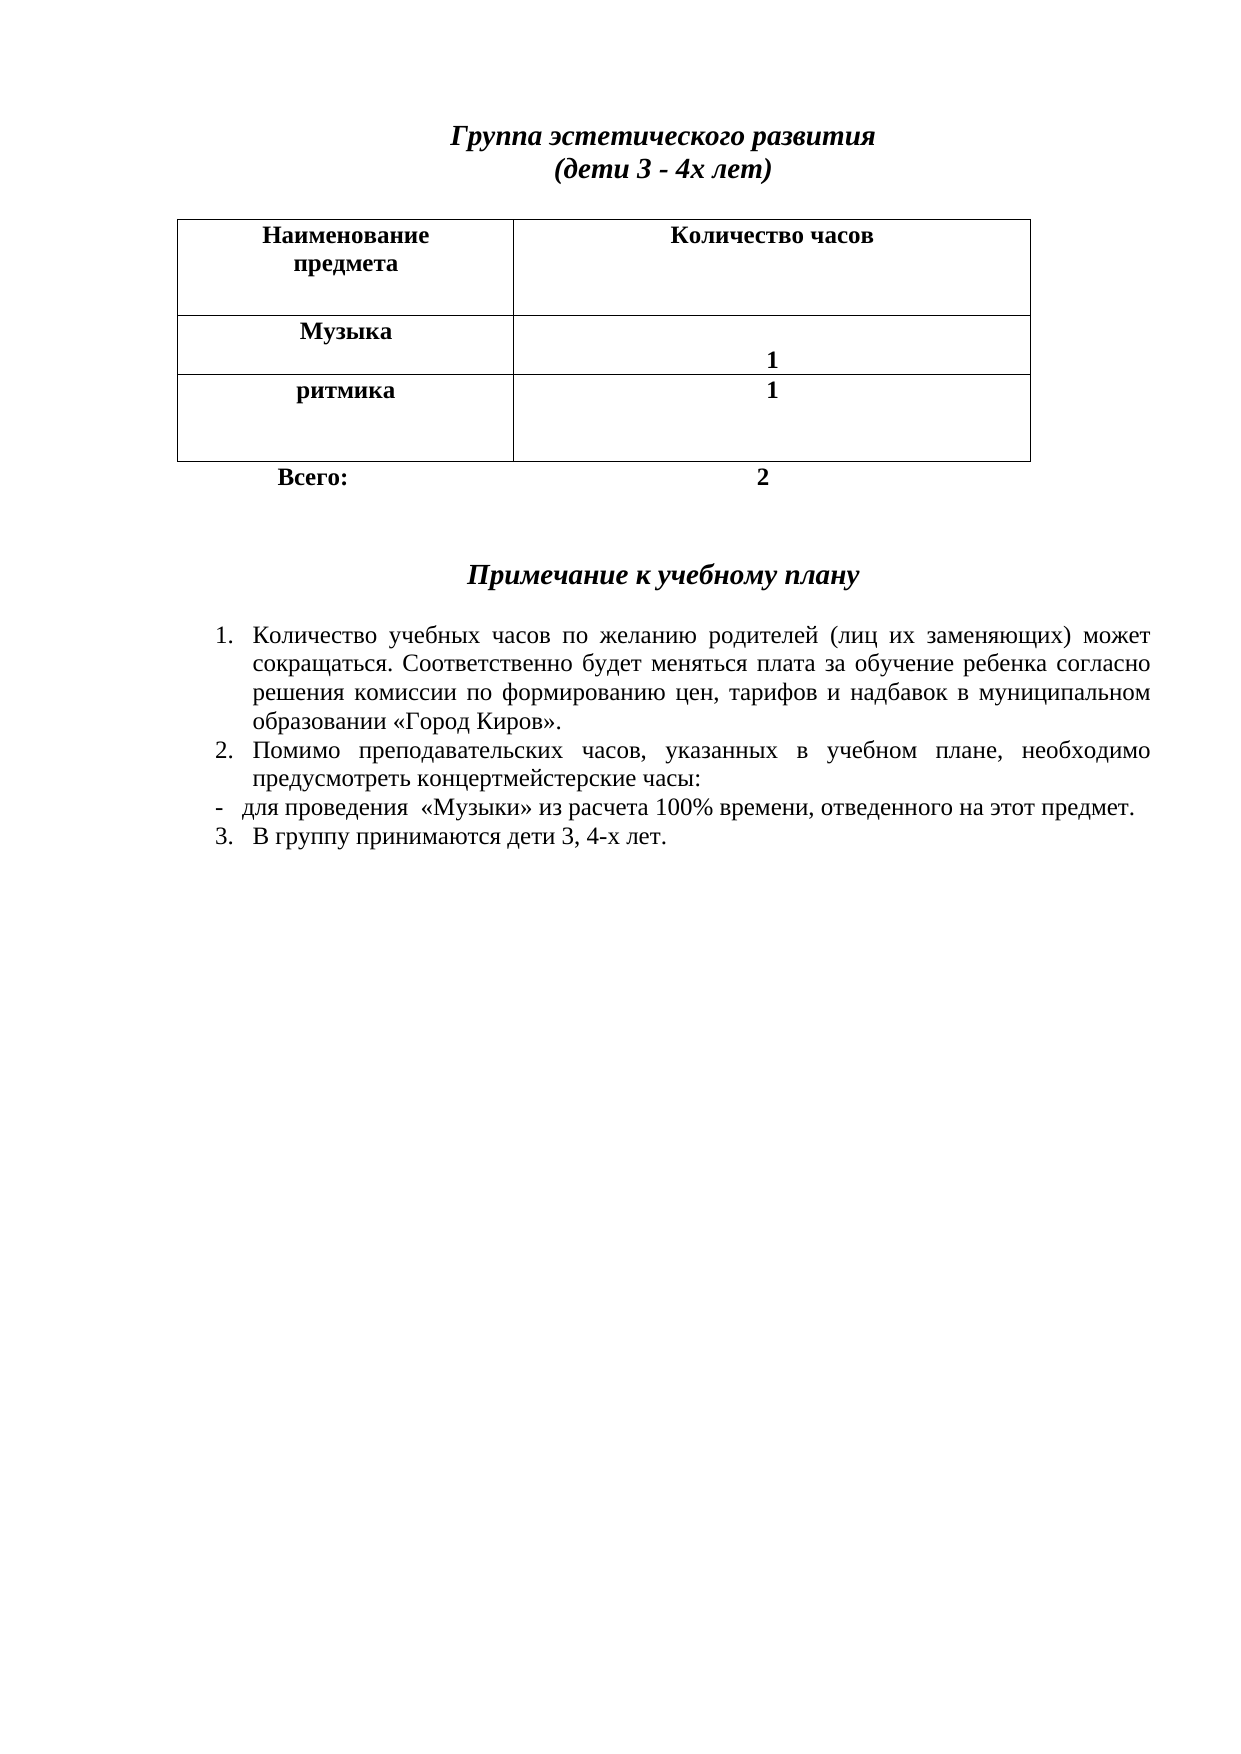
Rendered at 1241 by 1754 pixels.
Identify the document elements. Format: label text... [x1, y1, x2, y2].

list Количество учебных часов по желанию родителей (лиц их заменяющих) может сокращаться. Соответственно будет меняться плата за обучение ребенка согласно решения комиссии по формированию цен, тарифов и надбавок в муниципальном образовании «Город Киров». [215, 620, 1152, 735]
list Помимо преподавательских часов, указанных в учебном плане, необходимо предусмотреть концертмейстерские часы: [215, 735, 1152, 792]
table_header Наименование предмета [178, 220, 513, 315]
text Всего: 2 [177, 462, 1152, 490]
list В группу принимаются дети 3, 4-х лет. [215, 821, 1152, 850]
text Группа эстетического развития [177, 118, 1152, 152]
table_cell 1 [514, 316, 1030, 374]
table_cell Музыка [178, 316, 513, 374]
table_header Количество часов [514, 220, 1030, 315]
table_cell 1 [514, 375, 1030, 461]
table_cell ритмика [178, 375, 513, 461]
text (дети 3 - 4х лет) [177, 152, 1152, 185]
text Примечание к учебному плану [177, 557, 1152, 591]
text - для проведения «Музыки» из расчета 100% времени, отведенного на этот предмет. [215, 792, 1152, 821]
